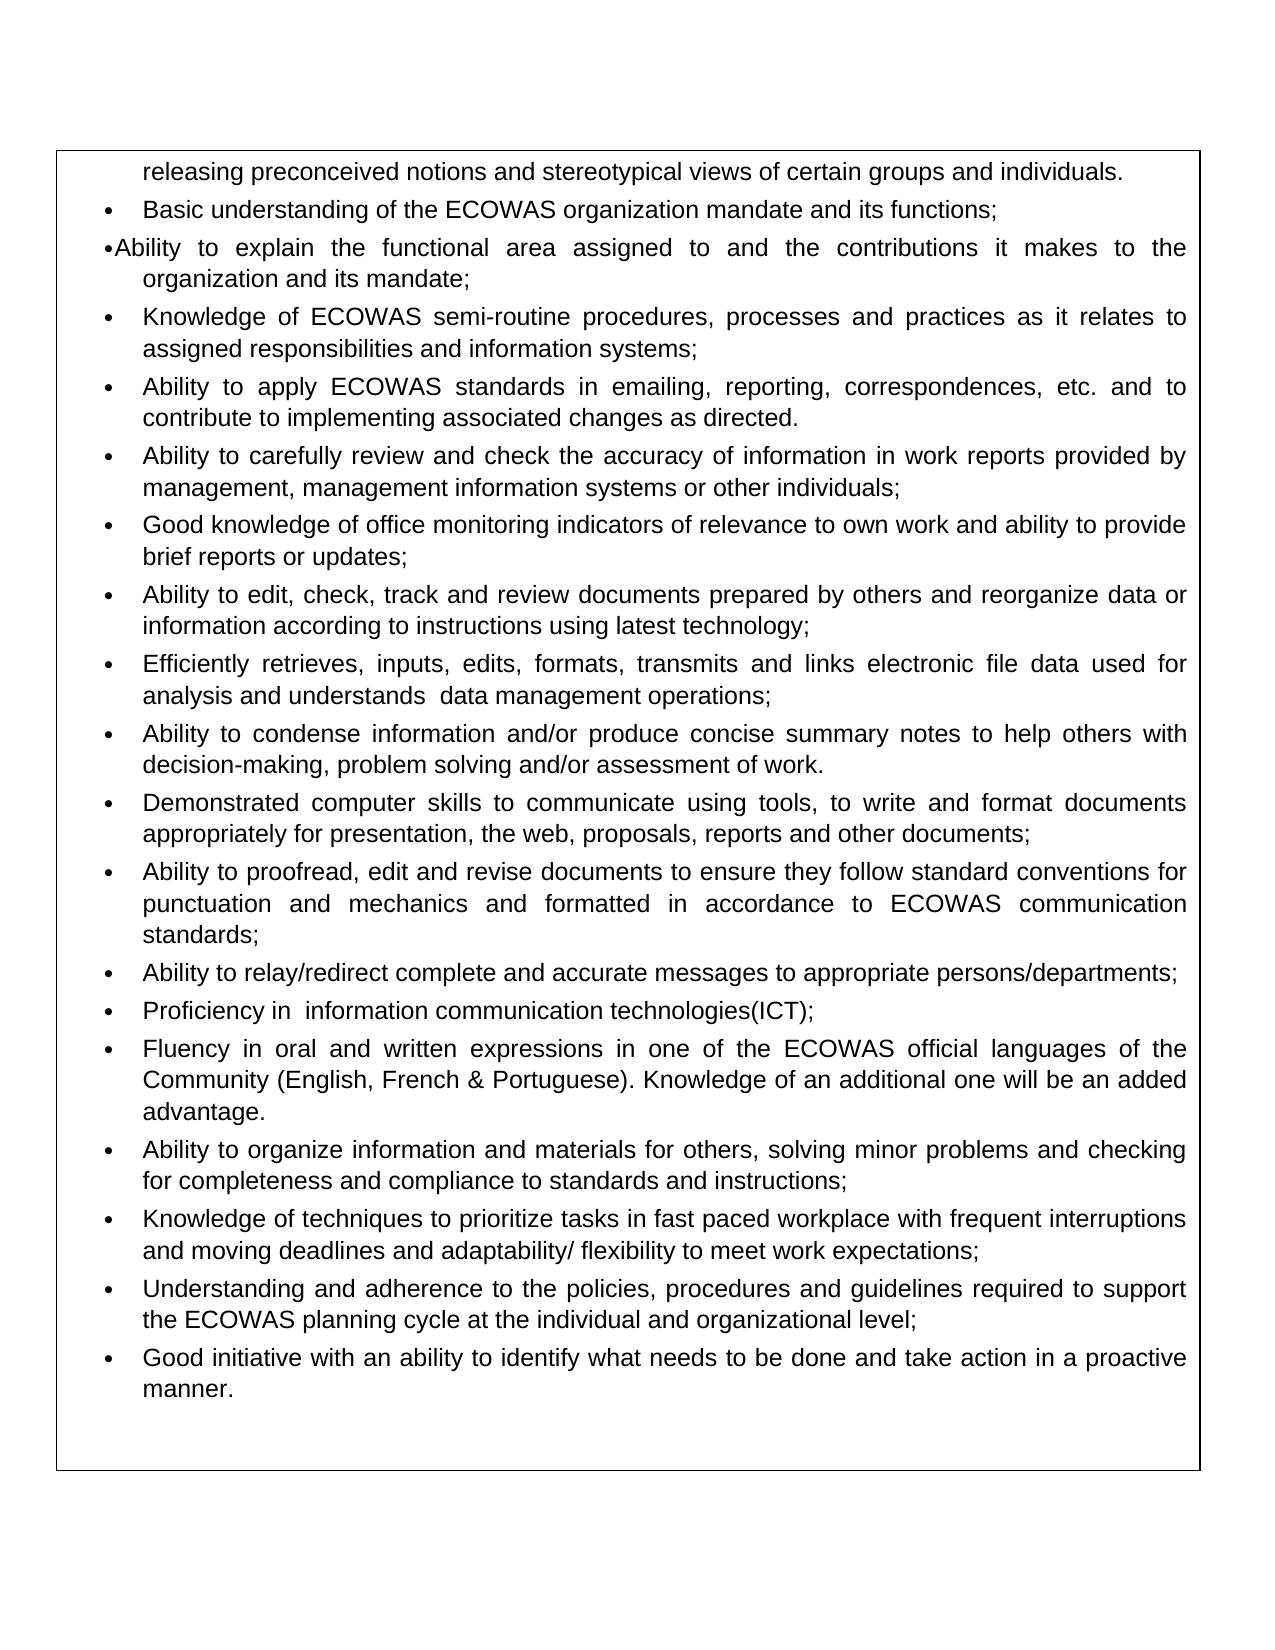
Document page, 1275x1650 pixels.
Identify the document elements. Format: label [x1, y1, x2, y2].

table_cell [57, 151, 1199, 1470]
